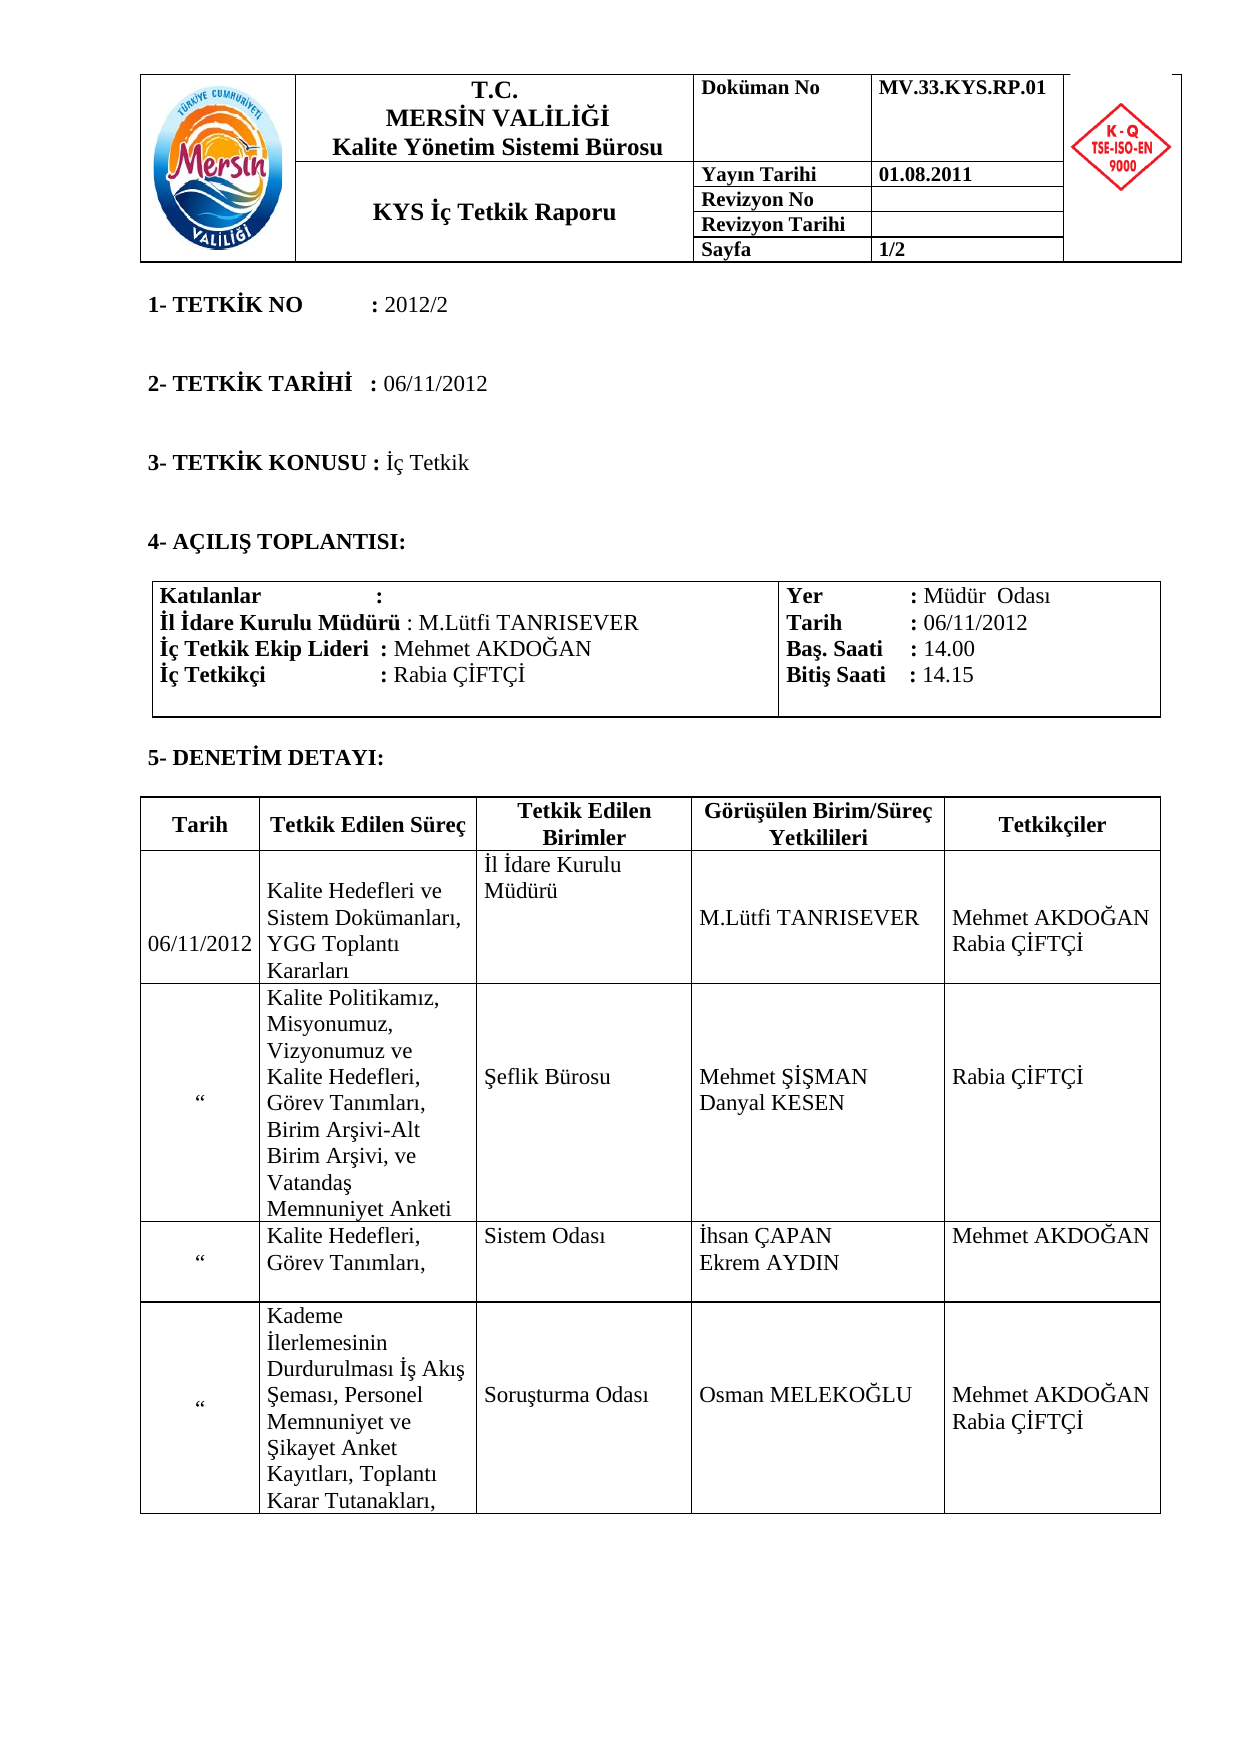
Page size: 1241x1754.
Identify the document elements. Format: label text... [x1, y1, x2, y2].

picture [153, 86, 283, 250]
table_cell Rabia ÇİFTÇİ [945, 984, 1160, 1221]
table_header Katılanlar : İl İdare Kurulu Müdürü : M.Lütfi TANRISEVER İç Tetkik Ekip Lideri : Mehmet AKDOĞAN İç Tetkikçi : Rabia ÇİFTÇİ [153, 582, 778, 716]
table_cell Mehmet ŞİŞMAN Danyal KESEN [692, 984, 944, 1221]
table_header Görüşülen Birim/Süreç Yetkilileri [692, 798, 944, 850]
subtitle 3- TETKİK KONUSU : İç Tetkik [148, 449, 1093, 476]
table_cell 06/11/2012 [141, 851, 259, 983]
table_cell M.Lütfi TANRISEVER [692, 851, 944, 983]
table_cell Şeflik Bürosu [477, 984, 691, 1221]
subtitle 1- TETKİK NO : 2012/2 [148, 291, 1093, 318]
text 4- AÇILIŞ TOPLANTISI: [148, 528, 1093, 555]
table_cell Soruşturma Odası [477, 1303, 691, 1513]
table_header Yer : Müdür Odası Tarih : 06/11/2012 Baş. Saati : 14.00 Bitiş Saati : 14.15 [779, 582, 1160, 716]
table_cell Kademe İlerlemesinin Durdurulması İş Akış Şeması, Personel Memnuniyet ve Şikayet Anket Kayıtları, Toplantı Karar Tutanakları, [260, 1303, 476, 1513]
table_cell Mehmet AKDOĞAN Rabia ÇİFTÇİ [945, 1303, 1160, 1513]
table_cell “ [141, 1303, 259, 1513]
subtitle 2- TETKİK TARİHİ : 06/11/2012 [148, 370, 1093, 397]
table_cell Mehmet AKDOĞAN [945, 1222, 1160, 1301]
table_cell Sistem Odası [477, 1222, 691, 1301]
table_cell Kalite Hedefleri, Görev Tanımları, [260, 1222, 476, 1301]
table_cell Mehmet AKDOĞAN Rabia ÇİFTÇİ [945, 851, 1160, 983]
table_cell “ [141, 984, 259, 1221]
table_cell İhsan ÇAPAN Ekrem AYDIN [692, 1222, 944, 1301]
table_cell “ [141, 1222, 259, 1301]
table_header Tetkik Edilen Süreç [260, 798, 476, 850]
table_cell Kalite Politikamız, Misyonumuz, Vizyonumuz ve Kalite Hedefleri, Görev Tanımları, Birim Arşivi-Alt Birim Arşivi, ve Vatandaş Memnuniyet Anketi [260, 984, 476, 1221]
picture [1070, 74, 1172, 220]
table_header Tarih [141, 798, 259, 850]
table_header Tetkikçiler [945, 798, 1160, 850]
table_cell Kalite Hedefleri ve Sistem Dokümanları, YGG Toplantı Kararları [260, 851, 476, 983]
text 5- DENETİM DETAYI: [148, 744, 1093, 770]
table_cell İl İdare Kurulu Müdürü [477, 851, 691, 983]
table_header Tetkik Edilen Birimler [477, 798, 691, 850]
table_cell Osman MELEKOĞLU [692, 1303, 944, 1513]
